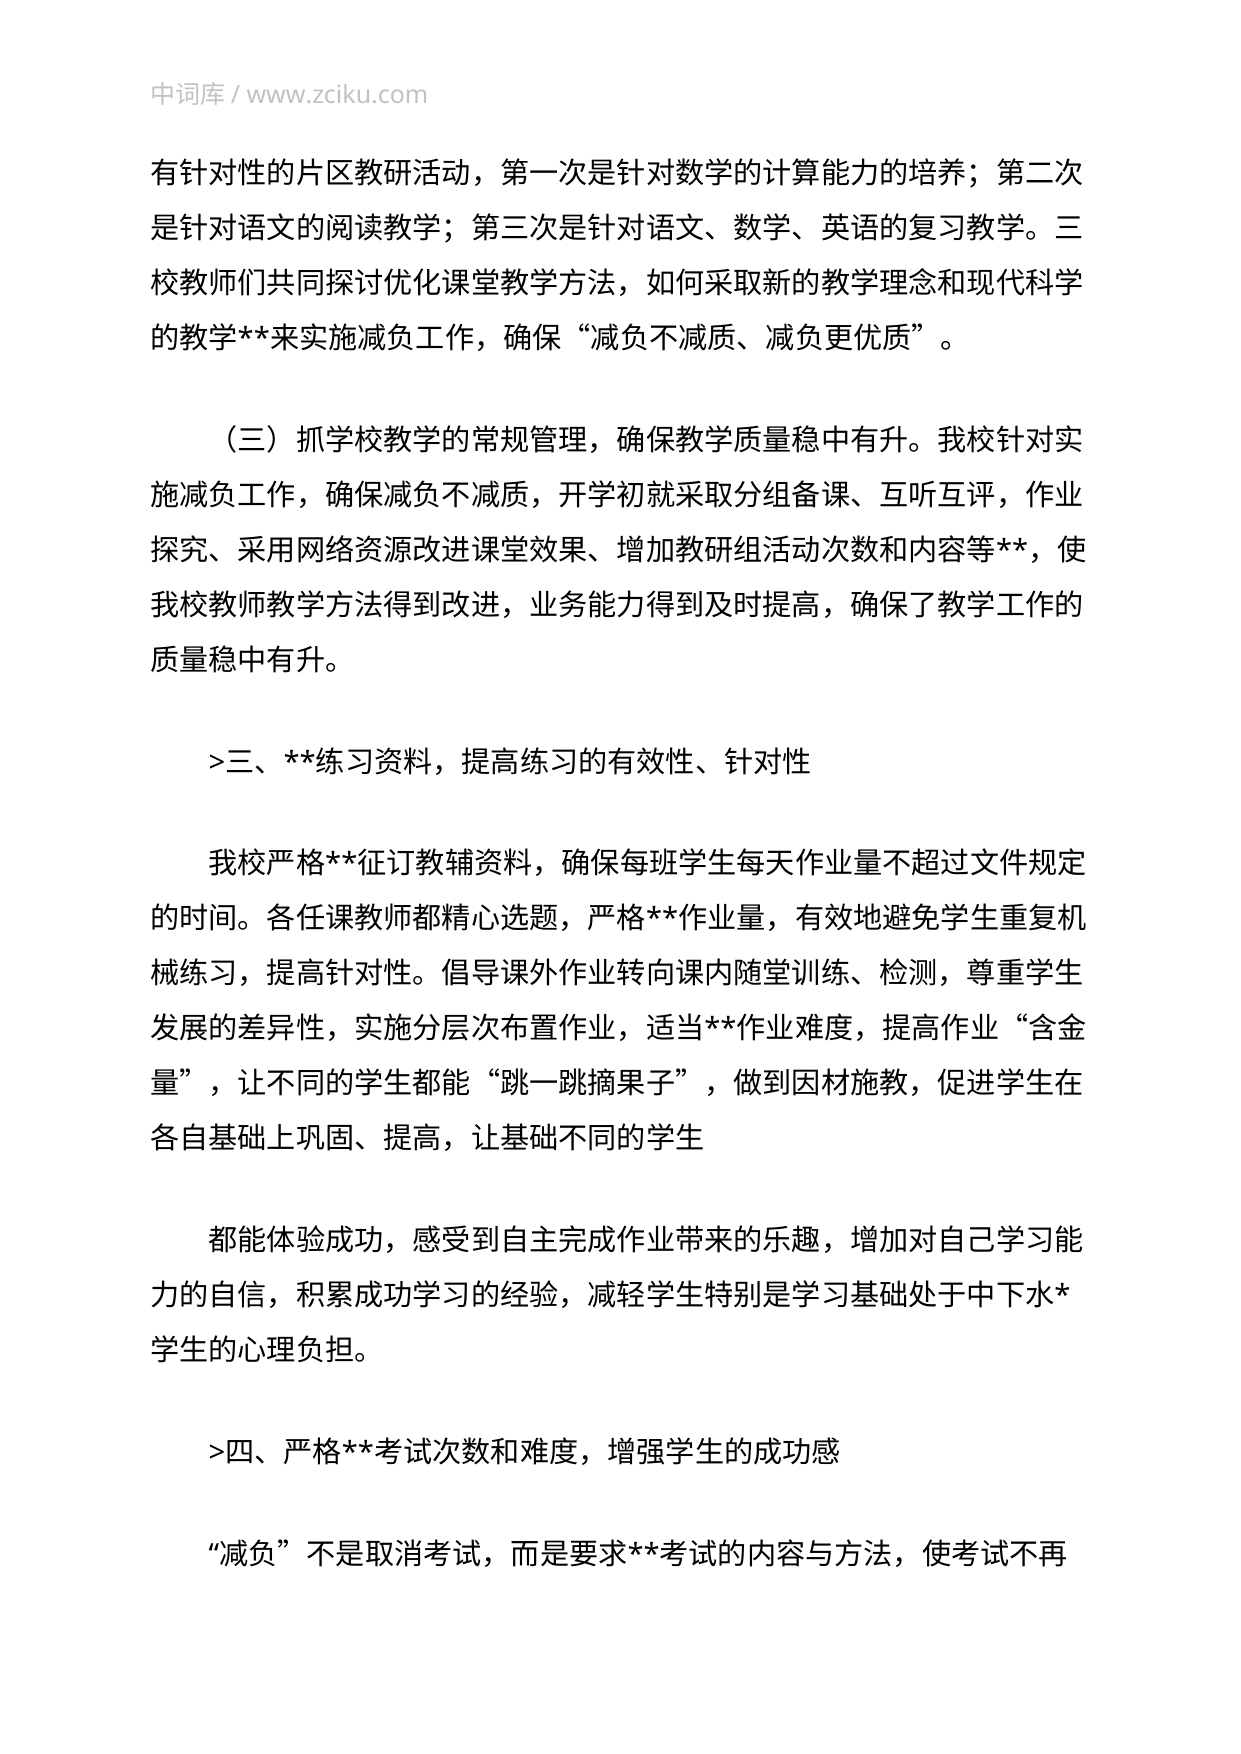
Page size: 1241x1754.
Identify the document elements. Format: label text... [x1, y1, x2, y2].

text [150, 1530, 1090, 1573]
text （三）抓学校教学的常规管理，确保教学质量稳中有升。我校针对实施减负工作，确保减负不减质，开学初就采取分组备课、互听互评，作业探究、采用网络资源改进课堂效果、增加教研组活动次数和内容等**，使我校教师教学方法得到改进，业务能力得到及时提高，确保了教学工作的质量稳中有升。 [150, 417, 1090, 679]
text >三、**练习资料，提高练习的有效性、针对性 [150, 738, 1090, 781]
text 我校严格**征订教辅资料，确保每班学生每天作业量不超过文件规定的时间。各任课教师都精心选题，严格**作业量，有效地避免学生重复机械练习，提高针对性。倡导课外作业转向课内随堂训练、检测，尊重学生发展的差异性，实施分层次布置作业，适当**作业难度，提高作业“含金量”，让不同的学生都能“跳一跳摘果子”，做到因材施教，促进学生在各自基础上巩固、提高，让基础不同的学生 [150, 840, 1090, 1157]
text >四、严格**考试次数和难度，增强学生的成功感 [150, 1428, 1090, 1471]
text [150, 150, 1090, 357]
text 都能体验成功，感受到自主完成作业带来的乐趣，增加对自己学习能力的自信，积累成功学习的经验，减轻学生特别是学习基础处于中下水*学生的心理负担。 [150, 1217, 1090, 1369]
